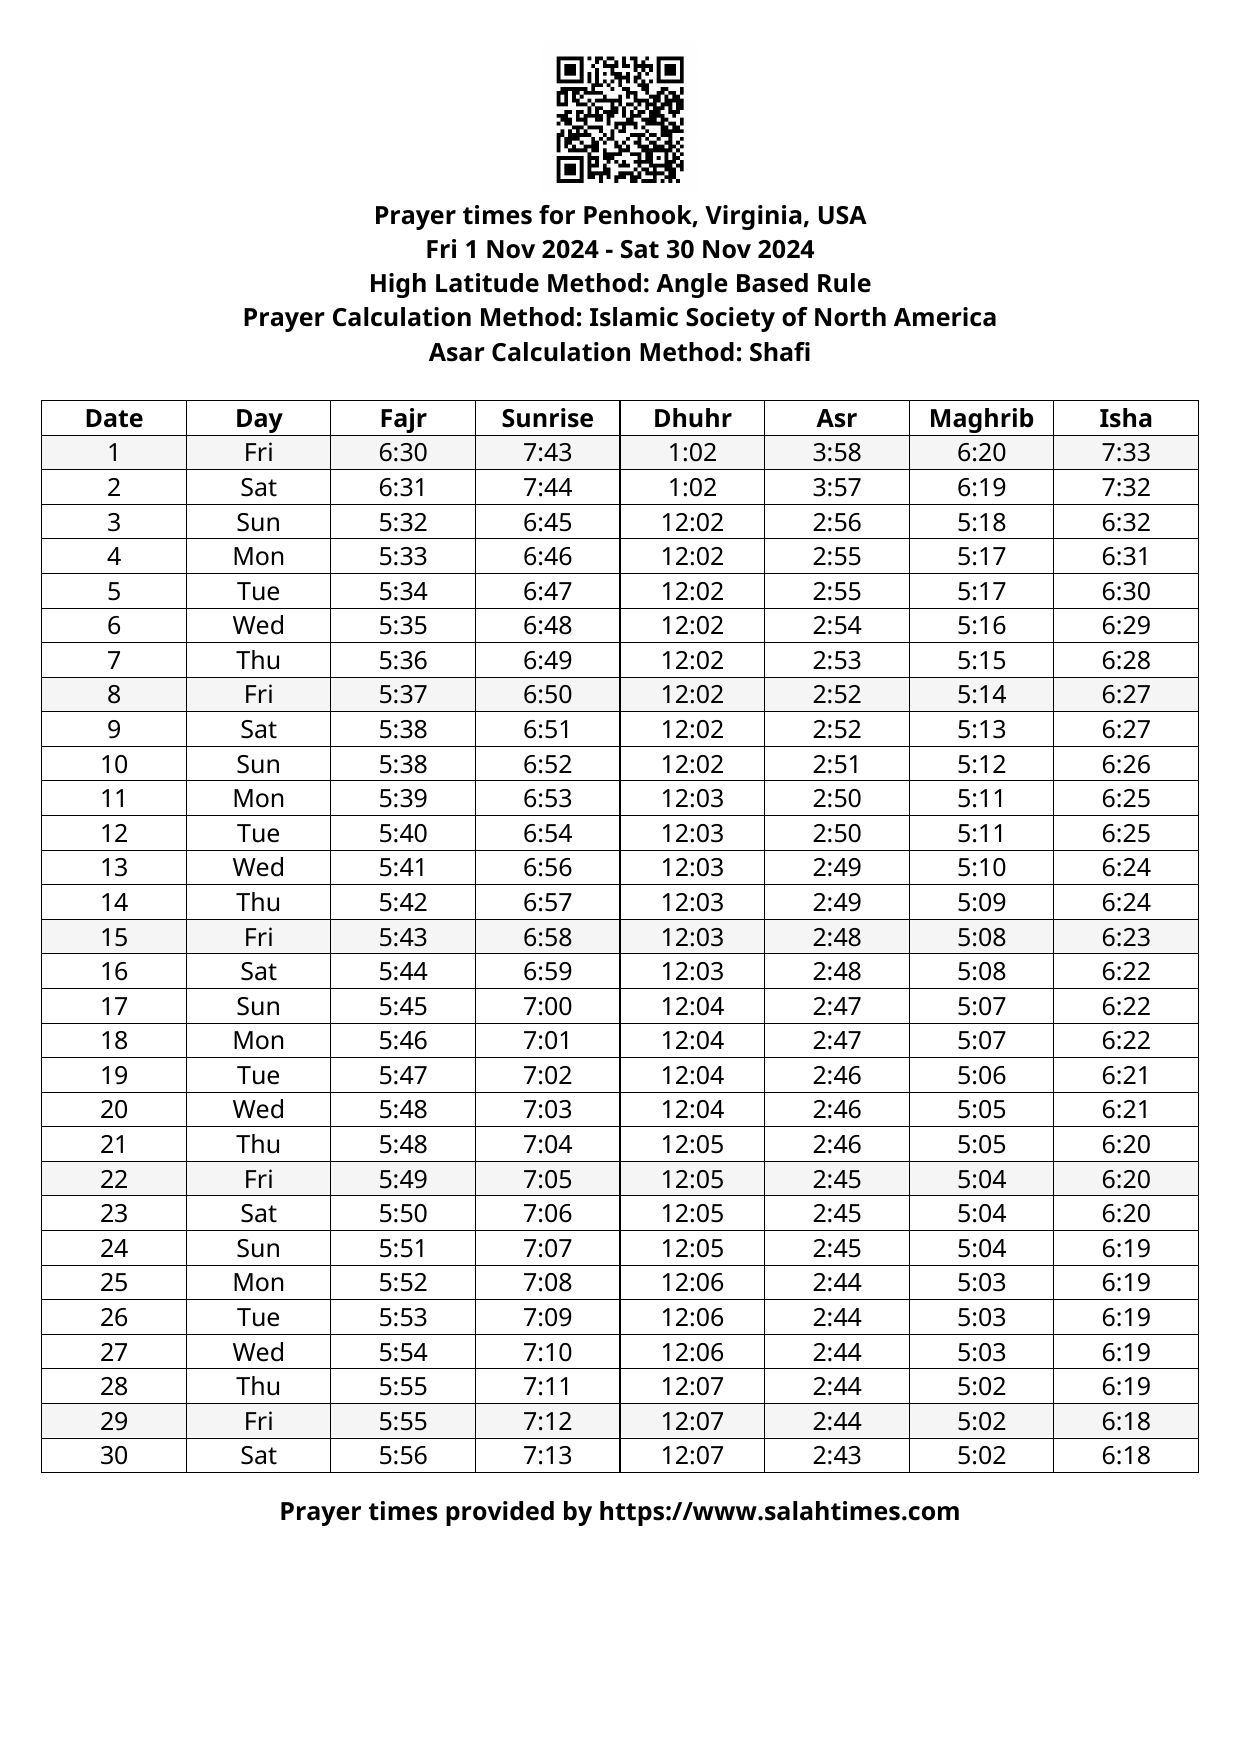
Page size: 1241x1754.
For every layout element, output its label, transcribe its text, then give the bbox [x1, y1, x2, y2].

table_cell 1:02 [621, 470, 764, 504]
table_cell 6:53 [476, 781, 619, 815]
table_cell 5:05 [910, 1093, 1053, 1126]
table_cell 6:23 [1054, 920, 1198, 953]
table_cell 5:11 [910, 781, 1053, 815]
table_cell 5:48 [331, 1093, 475, 1126]
table_cell Wed [187, 1335, 330, 1368]
table_cell 2:52 [765, 678, 909, 711]
table_header Isha [1054, 401, 1198, 434]
table_cell 12:07 [621, 1404, 764, 1437]
table_cell 6:51 [476, 712, 619, 746]
table_cell 2:44 [765, 1300, 909, 1334]
table_cell Sun [187, 505, 330, 538]
table_cell 6:54 [476, 816, 619, 849]
table_cell 5:13 [910, 712, 1053, 746]
table_cell Thu [187, 1369, 330, 1403]
table_cell 2:53 [765, 643, 909, 677]
table_cell 6:21 [1054, 1093, 1198, 1126]
table_cell 7 [42, 643, 186, 677]
table_cell 5:36 [331, 643, 475, 677]
table_cell 2:47 [765, 1024, 909, 1057]
table_cell 6:19 [1054, 1231, 1198, 1264]
table_cell 6:47 [476, 574, 619, 607]
table_cell 5:08 [910, 954, 1053, 988]
table_cell 5:09 [910, 885, 1053, 919]
table_cell 7:00 [476, 989, 619, 1022]
table_cell 2:44 [765, 1335, 909, 1368]
table_cell 2:45 [765, 1162, 909, 1195]
table_cell 6:56 [476, 851, 619, 884]
table_cell Fri [187, 920, 330, 953]
table_cell 2:49 [765, 851, 909, 884]
table_cell Thu [187, 1127, 330, 1161]
table_cell 5:15 [910, 643, 1053, 677]
table_cell Mon [187, 1024, 330, 1057]
table_cell 12:02 [621, 643, 764, 677]
table_cell 5:55 [331, 1369, 475, 1403]
table_cell 5:55 [331, 1404, 475, 1437]
table_cell 4 [42, 539, 186, 573]
table_cell 5:39 [331, 781, 475, 815]
table_cell 7:11 [476, 1369, 619, 1403]
table_cell 6:20 [1054, 1127, 1198, 1161]
table_cell 6:20 [1054, 1162, 1198, 1195]
table_cell 2 [42, 470, 186, 504]
table_cell 12:02 [621, 574, 764, 607]
table_cell 6:46 [476, 539, 619, 573]
table_cell 6:25 [1054, 816, 1198, 849]
table_cell 6:20 [910, 436, 1053, 469]
table_cell 2:45 [765, 1231, 909, 1264]
table_cell 5:38 [331, 712, 475, 746]
table_cell 2:50 [765, 816, 909, 849]
table_cell 9 [42, 712, 186, 746]
table_cell Sat [187, 712, 330, 746]
table_cell Fri [187, 1404, 330, 1437]
table_cell 7:33 [1054, 436, 1198, 469]
table_cell 20 [42, 1093, 186, 1126]
table_cell 12:03 [621, 920, 764, 953]
table_cell 11 [42, 781, 186, 815]
table_cell Wed [187, 609, 330, 642]
table_cell Fri [187, 1162, 330, 1195]
table_cell 6:25 [1054, 781, 1198, 815]
table_header Maghrib [910, 401, 1053, 434]
table_cell 12:05 [621, 1196, 764, 1230]
table_cell 6 [42, 609, 186, 642]
table_cell 8 [42, 678, 186, 711]
table_cell 12:04 [621, 1093, 764, 1126]
table_cell 5:02 [910, 1439, 1053, 1472]
table_cell Tue [187, 1058, 330, 1092]
table_cell 1 [42, 436, 186, 469]
table_cell 6:31 [331, 470, 475, 504]
table_cell 7:05 [476, 1162, 619, 1195]
table_cell 12:02 [621, 505, 764, 538]
table_cell 2:48 [765, 920, 909, 953]
table_cell Thu [187, 885, 330, 919]
table_cell 5:06 [910, 1058, 1053, 1092]
table_cell 12:07 [621, 1369, 764, 1403]
table_cell 26 [42, 1300, 186, 1334]
table_cell Fri [187, 436, 330, 469]
table_cell 5:02 [910, 1404, 1053, 1437]
table_cell 5:46 [331, 1024, 475, 1057]
table_cell 5:56 [331, 1439, 475, 1472]
table_cell 1:02 [621, 436, 764, 469]
table_cell 5:08 [910, 920, 1053, 953]
table_cell 2:43 [765, 1439, 909, 1472]
table_cell 7:04 [476, 1127, 619, 1161]
table_cell 6:32 [1054, 505, 1198, 538]
table_cell 6:49 [476, 643, 619, 677]
table_cell 7:06 [476, 1196, 619, 1230]
table_cell 12:04 [621, 1024, 764, 1057]
table_cell 6:58 [476, 920, 619, 953]
table_cell 19 [42, 1058, 186, 1092]
table_cell 7:43 [476, 436, 619, 469]
table_cell 6:52 [476, 747, 619, 780]
table_cell 6:19 [910, 470, 1053, 504]
table_cell 29 [42, 1404, 186, 1437]
table_cell 3:58 [765, 436, 909, 469]
table_cell 5:05 [910, 1127, 1053, 1161]
table_cell 12:02 [621, 539, 764, 573]
table_cell 24 [42, 1231, 186, 1264]
table_cell 12:07 [621, 1439, 764, 1472]
picture [542, 41, 699, 198]
table_cell 12:04 [621, 989, 764, 1022]
table_cell 7:10 [476, 1335, 619, 1368]
table_cell Tue [187, 816, 330, 849]
table_cell 5:33 [331, 539, 475, 573]
table_cell 12:06 [621, 1335, 764, 1368]
table_cell 5:38 [331, 747, 475, 780]
table_cell 12:02 [621, 747, 764, 780]
table_cell 5:51 [331, 1231, 475, 1264]
table_cell 6:26 [1054, 747, 1198, 780]
table_cell Sat [187, 470, 330, 504]
table_cell 2:54 [765, 609, 909, 642]
table_cell 3 [42, 505, 186, 538]
table_cell 17 [42, 989, 186, 1022]
table_cell 7:13 [476, 1439, 619, 1472]
table_cell 6:45 [476, 505, 619, 538]
table_cell 5:48 [331, 1127, 475, 1161]
table_cell 14 [42, 885, 186, 919]
table_cell 6:24 [1054, 851, 1198, 884]
table_cell 12:04 [621, 1058, 764, 1092]
table_cell 12:06 [621, 1266, 764, 1299]
table_cell 7:44 [476, 470, 619, 504]
table_cell Sat [187, 1196, 330, 1230]
table_cell Mon [187, 539, 330, 573]
table_cell 5:47 [331, 1058, 475, 1092]
table_cell 5:03 [910, 1335, 1053, 1368]
table_cell 7:12 [476, 1404, 619, 1437]
table_cell 12:05 [621, 1127, 764, 1161]
table_cell 5:10 [910, 851, 1053, 884]
table_cell 3:57 [765, 470, 909, 504]
table_cell 5 [42, 574, 186, 607]
table_cell 27 [42, 1335, 186, 1368]
table_cell 5:14 [910, 678, 1053, 711]
table_cell 30 [42, 1439, 186, 1472]
text Prayer Calculation Method: Islamic Society of North America [42, 300, 1198, 334]
table_cell 25 [42, 1266, 186, 1299]
table_cell Sun [187, 747, 330, 780]
table_cell 5:50 [331, 1196, 475, 1230]
table_cell 6:19 [1054, 1266, 1198, 1299]
table_cell 12 [42, 816, 186, 849]
table_cell 12:02 [621, 678, 764, 711]
table_cell 6:59 [476, 954, 619, 988]
table_cell 12:03 [621, 851, 764, 884]
table_cell Sun [187, 989, 330, 1022]
table_cell 12:03 [621, 816, 764, 849]
table_cell 6:57 [476, 885, 619, 919]
table_cell 7:07 [476, 1231, 619, 1264]
table_cell 7:03 [476, 1093, 619, 1126]
table_cell 5:32 [331, 505, 475, 538]
table_cell Thu [187, 643, 330, 677]
table_cell 18 [42, 1024, 186, 1057]
table_header Asr [765, 401, 909, 434]
table_cell 2:46 [765, 1058, 909, 1092]
table_cell 7:09 [476, 1300, 619, 1334]
table_cell 5:11 [910, 816, 1053, 849]
table_cell 6:30 [331, 436, 475, 469]
table_cell Wed [187, 851, 330, 884]
table_cell 6:19 [1054, 1300, 1198, 1334]
table_cell 5:44 [331, 954, 475, 988]
table_cell 12:06 [621, 1300, 764, 1334]
table_cell 5:43 [331, 920, 475, 953]
table_cell 6:27 [1054, 678, 1198, 711]
table_cell 6:31 [1054, 539, 1198, 573]
table_cell 5:54 [331, 1335, 475, 1368]
table_cell Sat [187, 1439, 330, 1472]
table_cell 2:56 [765, 505, 909, 538]
table_header Dhuhr [621, 401, 764, 434]
table_cell 5:16 [910, 609, 1053, 642]
table_cell 6:27 [1054, 712, 1198, 746]
table_cell 5:45 [331, 989, 475, 1022]
table_cell 5:53 [331, 1300, 475, 1334]
table_cell 5:40 [331, 816, 475, 849]
table_cell 5:12 [910, 747, 1053, 780]
table_header Day [187, 401, 330, 434]
table_cell 5:37 [331, 678, 475, 711]
table_cell 6:28 [1054, 643, 1198, 677]
table_cell 5:52 [331, 1266, 475, 1299]
table_cell 15 [42, 920, 186, 953]
table_cell 5:03 [910, 1266, 1053, 1299]
table_header Sunrise [476, 401, 619, 434]
text Fri 1 Nov 2024 - Sat 30 Nov 2024 [42, 232, 1198, 266]
table_cell 5:04 [910, 1196, 1053, 1230]
table_cell 2:49 [765, 885, 909, 919]
table_cell 2:46 [765, 1093, 909, 1126]
table_cell 7:01 [476, 1024, 619, 1057]
table_cell 5:04 [910, 1231, 1053, 1264]
table_cell 13 [42, 851, 186, 884]
table_cell 2:51 [765, 747, 909, 780]
table_cell Sat [187, 954, 330, 988]
text Prayer times for Penhook, Virginia, USA [42, 198, 1198, 232]
table_cell Wed [187, 1093, 330, 1126]
table_cell 2:44 [765, 1404, 909, 1437]
table_cell 28 [42, 1369, 186, 1403]
table_cell 6:29 [1054, 609, 1198, 642]
table_cell 12:02 [621, 712, 764, 746]
table_cell 12:02 [621, 609, 764, 642]
table_cell 5:17 [910, 574, 1053, 607]
table_cell Sun [187, 1231, 330, 1264]
table_cell 7:08 [476, 1266, 619, 1299]
table_cell 2:52 [765, 712, 909, 746]
table_cell 2:44 [765, 1266, 909, 1299]
table_cell 6:24 [1054, 885, 1198, 919]
table_cell 5:03 [910, 1300, 1053, 1334]
table_cell 5:18 [910, 505, 1053, 538]
table_cell 10 [42, 747, 186, 780]
table_cell 5:04 [910, 1162, 1053, 1195]
table_cell 12:03 [621, 781, 764, 815]
table_cell Tue [187, 1300, 330, 1334]
table_cell 6:50 [476, 678, 619, 711]
table_cell 12:05 [621, 1231, 764, 1264]
text Prayer times provided by https://www.salahtimes.com [42, 1494, 1198, 1528]
table_cell 6:22 [1054, 1024, 1198, 1057]
text Asar Calculation Method: Shafi [42, 334, 1198, 368]
table_cell 6:48 [476, 609, 619, 642]
table_cell 5:17 [910, 539, 1053, 573]
table_cell 12:05 [621, 1162, 764, 1195]
table_cell 2:47 [765, 989, 909, 1022]
table_cell 5:42 [331, 885, 475, 919]
table_cell 6:19 [1054, 1335, 1198, 1368]
table_cell 12:03 [621, 954, 764, 988]
table_cell 2:48 [765, 954, 909, 988]
table_cell 6:18 [1054, 1404, 1198, 1437]
table_header Date [42, 401, 186, 434]
table_cell 23 [42, 1196, 186, 1230]
table_cell 16 [42, 954, 186, 988]
table_cell 6:22 [1054, 989, 1198, 1022]
text High Latitude Method: Angle Based Rule [42, 266, 1198, 300]
table_cell 22 [42, 1162, 186, 1195]
table_header Fajr [331, 401, 475, 434]
table_cell 12:03 [621, 885, 764, 919]
table_cell 6:19 [1054, 1369, 1198, 1403]
table_cell Mon [187, 781, 330, 815]
table_cell 5:07 [910, 1024, 1053, 1057]
table_cell 6:30 [1054, 574, 1198, 607]
table_cell Tue [187, 574, 330, 607]
table_cell 6:18 [1054, 1439, 1198, 1472]
table_cell 6:21 [1054, 1058, 1198, 1092]
table_cell Mon [187, 1266, 330, 1299]
table_cell 5:07 [910, 989, 1053, 1022]
table_cell 21 [42, 1127, 186, 1161]
table_cell 2:50 [765, 781, 909, 815]
table_cell 7:32 [1054, 470, 1198, 504]
table_cell 2:55 [765, 539, 909, 573]
table_cell 5:34 [331, 574, 475, 607]
table_cell 6:22 [1054, 954, 1198, 988]
table_cell 5:35 [331, 609, 475, 642]
table_cell 5:02 [910, 1369, 1053, 1403]
table_cell 5:41 [331, 851, 475, 884]
table_cell 7:02 [476, 1058, 619, 1092]
table_cell 2:55 [765, 574, 909, 607]
table_cell 2:44 [765, 1369, 909, 1403]
table_cell 5:49 [331, 1162, 475, 1195]
table_cell 6:20 [1054, 1196, 1198, 1230]
table_cell 2:46 [765, 1127, 909, 1161]
table_cell 2:45 [765, 1196, 909, 1230]
table_cell Fri [187, 678, 330, 711]
